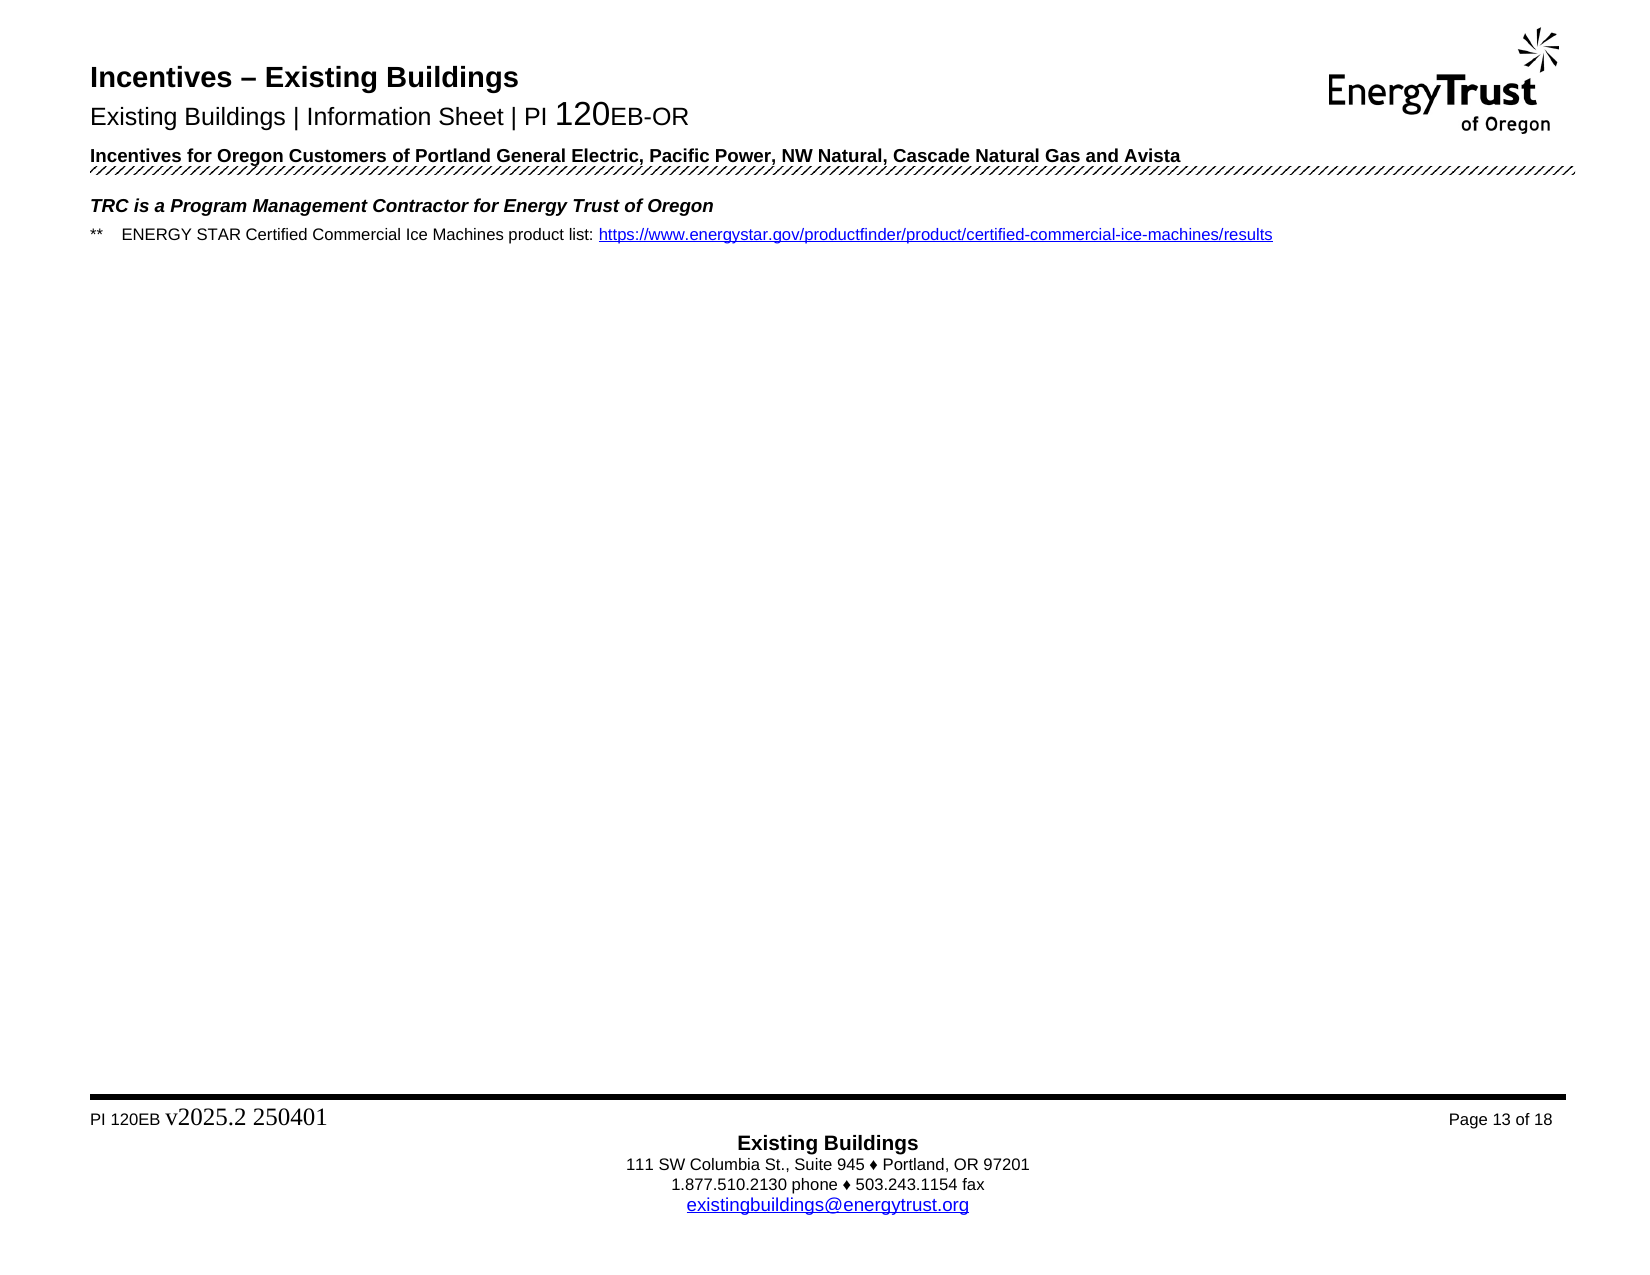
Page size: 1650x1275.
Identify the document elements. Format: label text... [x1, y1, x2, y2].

picture [90, 166, 1575, 175]
picture [1327, 26, 1559, 133]
text ** ENERGY STAR Certified Commercial Ice Machines product list: https://www.energystar.gov/productfinder/product/certified-commercial-ice-machines/results [90, 225, 1566, 244]
